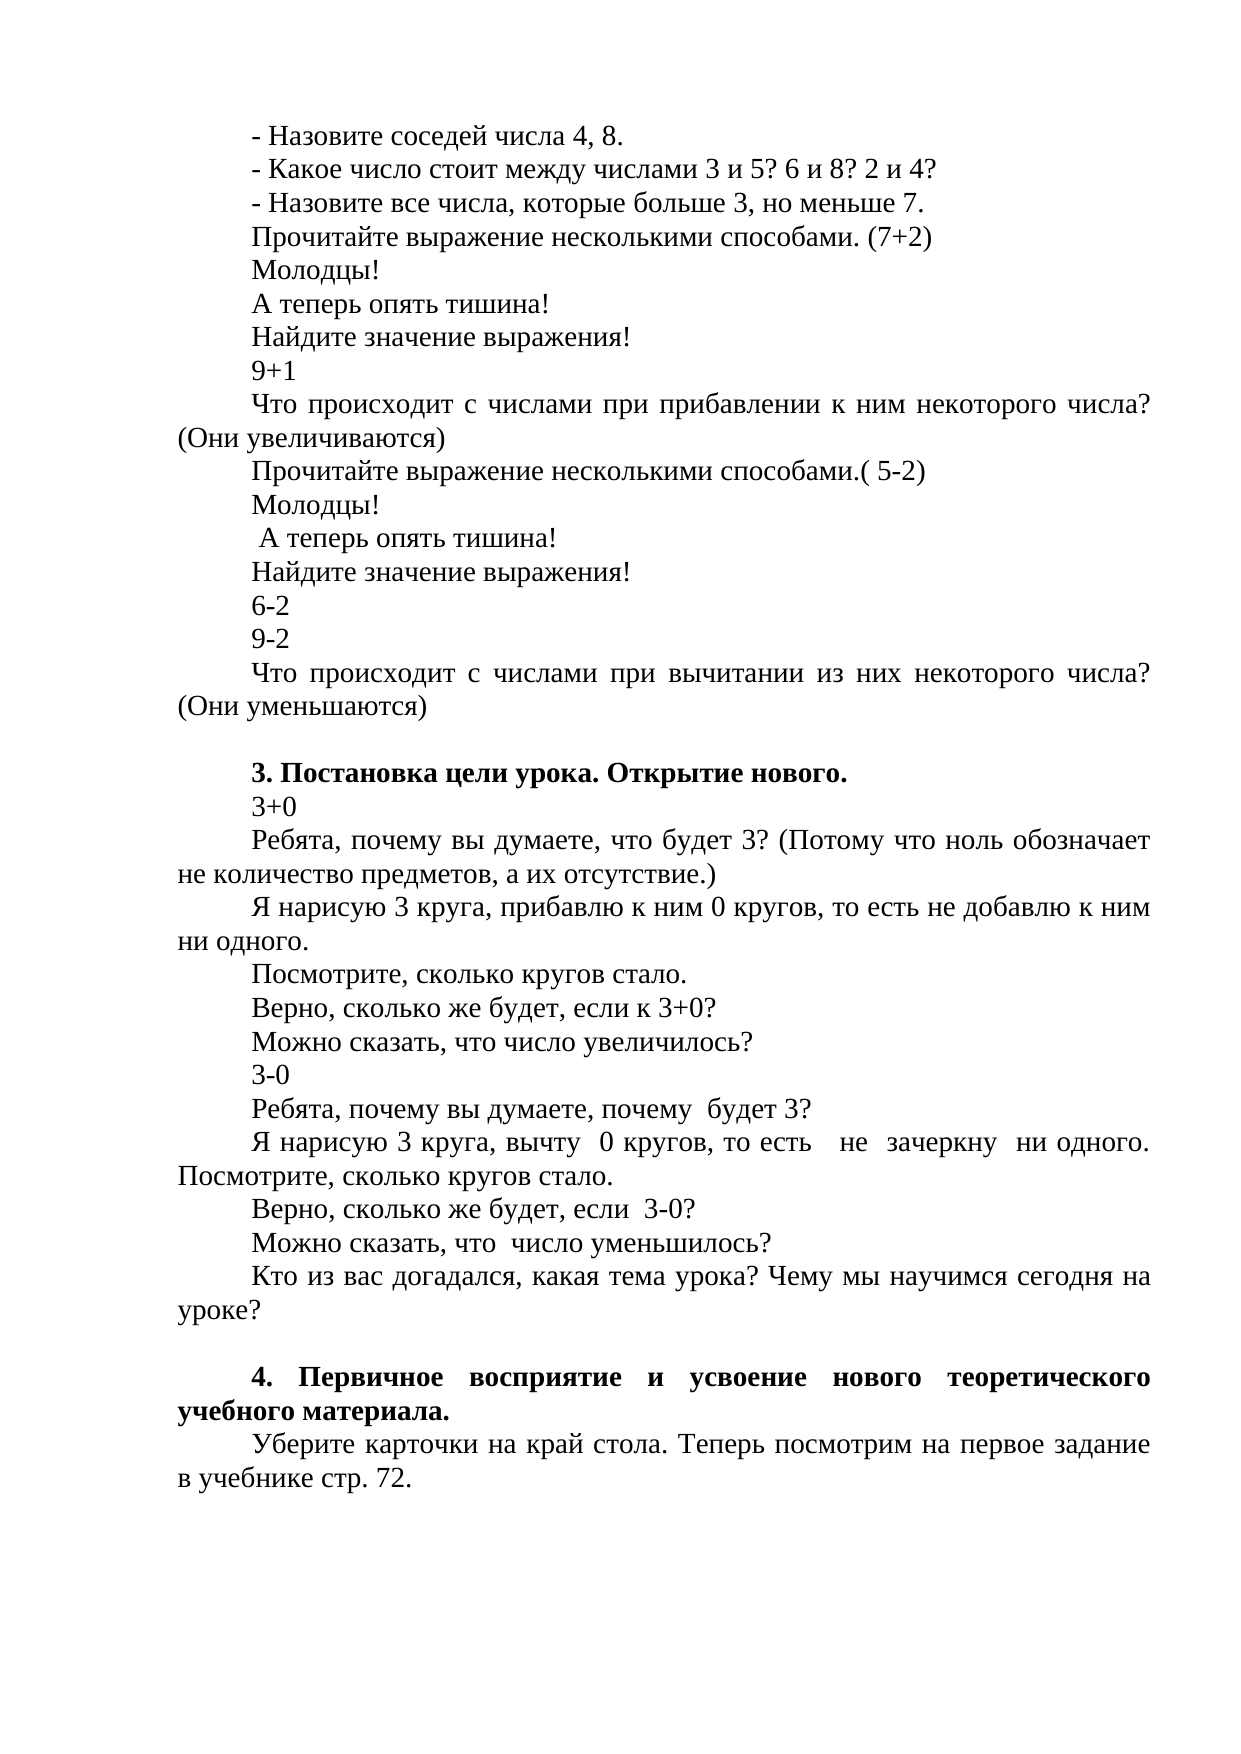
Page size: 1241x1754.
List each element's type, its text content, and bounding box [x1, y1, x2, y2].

text 6-2 [177, 588, 1152, 621]
text 3-0 [177, 1057, 1152, 1091]
text Верно, сколько же будет, если к 3+0? [177, 990, 1152, 1024]
text Можно сказать, что число уменьшилось? [177, 1225, 1152, 1258]
text Ребята, почему вы думаете, что будет 3? (Потому что ноль обозначает не количество предметов, а их отсутствие.) [177, 822, 1152, 889]
text - Назовите соседей числа 4, 8. [177, 118, 1152, 152]
text Посмотрите, сколько кругов стало. [177, 957, 1152, 990]
text Ребята, почему вы думаете, почему будет 3? [177, 1091, 1152, 1124]
text А теперь опять тишина! [177, 521, 1152, 554]
text Я нарисую 3 круга, прибавлю к ним 0 кругов, то есть не добавлю к ним ни одного. [177, 889, 1152, 957]
text Найдите значение выражения! [177, 554, 1152, 588]
text Кто из вас догадался, какая тема урока? Чему мы научимся сегодня на уроке? [177, 1258, 1152, 1326]
text Что происходит с числами при вычитании из них некоторого числа? (Они уменьшаются) [177, 655, 1152, 722]
text - Какое число стоит между числами 3 и 5? 6 и 8? 2 и 4? [177, 152, 1152, 185]
text Молодцы! [177, 487, 1152, 521]
text Прочитайте выражение несколькими способами. (7+2) [177, 219, 1152, 252]
text 3+0 [177, 789, 1152, 822]
text 4. Первичное восприятие и усвоение нового теоретического учебного материала. [177, 1359, 1152, 1426]
text А теперь опять тишина! [177, 286, 1152, 319]
text Найдите значение выражения! [177, 319, 1152, 353]
text 3. Постановка цели урока. Открытие нового. [177, 755, 1152, 789]
text - Назовите все числа, которые больше 3, но меньше 7. [177, 185, 1152, 219]
text Верно, сколько же будет, если 3-0? [177, 1191, 1152, 1225]
text Можно сказать, что число увеличилось? [177, 1024, 1152, 1057]
text 9-2 [177, 621, 1152, 655]
text Что происходит с числами при прибавлении к ним некоторого числа? (Они увеличиваются) [177, 386, 1152, 453]
text 9+1 [177, 353, 1152, 386]
text Уберите карточки на край стола. Теперь посмотрим на первое задание в учебнике стр. 72. [177, 1426, 1152, 1493]
text Прочитайте выражение несколькими способами.( 5-2) [177, 453, 1152, 487]
text Молодцы! [177, 252, 1152, 286]
text Я нарисую 3 круга, вычту 0 кругов, то есть не зачеркну ни одного. Посмотрите, сколько кругов стало. [177, 1124, 1152, 1191]
